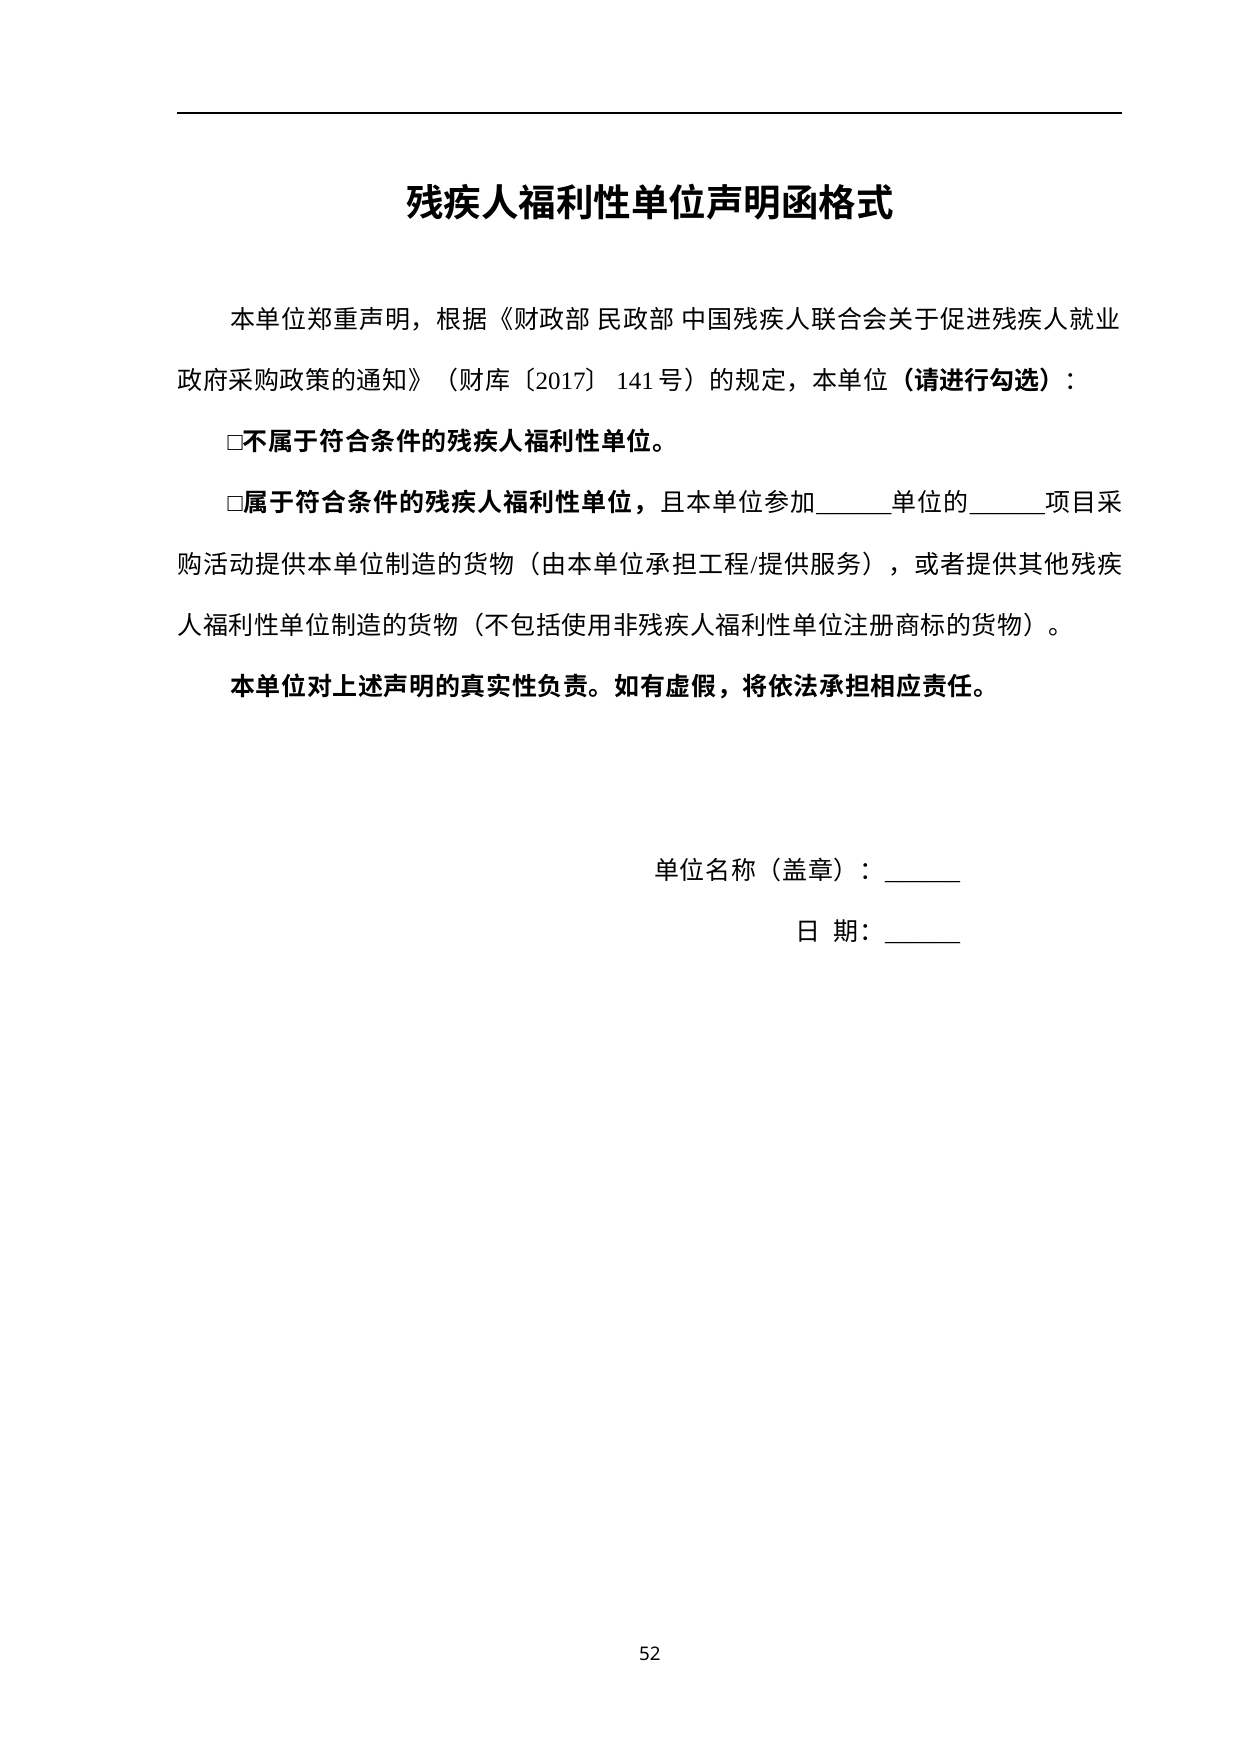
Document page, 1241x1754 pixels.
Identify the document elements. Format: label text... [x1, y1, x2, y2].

text 单位名称（盖章）：______ [177, 830, 959, 892]
text 本单位郑重声明，根据《财政部 民政部 中国残疾人联合会关于促进残疾人就业政府采购政策的通知》（财库〔2017〕 141号）的规定，本单位（请进行勾选）： [177, 279, 1122, 402]
text □属于符合条件的残疾人福利性单位，且本单位参加______单位的______项目采购活动提供本单位制造的货物（由本单位承担工程/提供服务），或者提供其他残疾人福利性单位制造的货物（不包括使用非残疾人福利性单位注册商标的货物）。 [177, 463, 1122, 647]
text 本单位对上述声明的真实性负责。如有虚假，将依法承担相应责任。 [177, 647, 1122, 708]
text □不属于符合条件的残疾人福利性单位。 [177, 402, 1122, 463]
text 日 期：______ [177, 892, 959, 953]
text 残疾人福利性单位声明函格式 [177, 173, 1122, 227]
